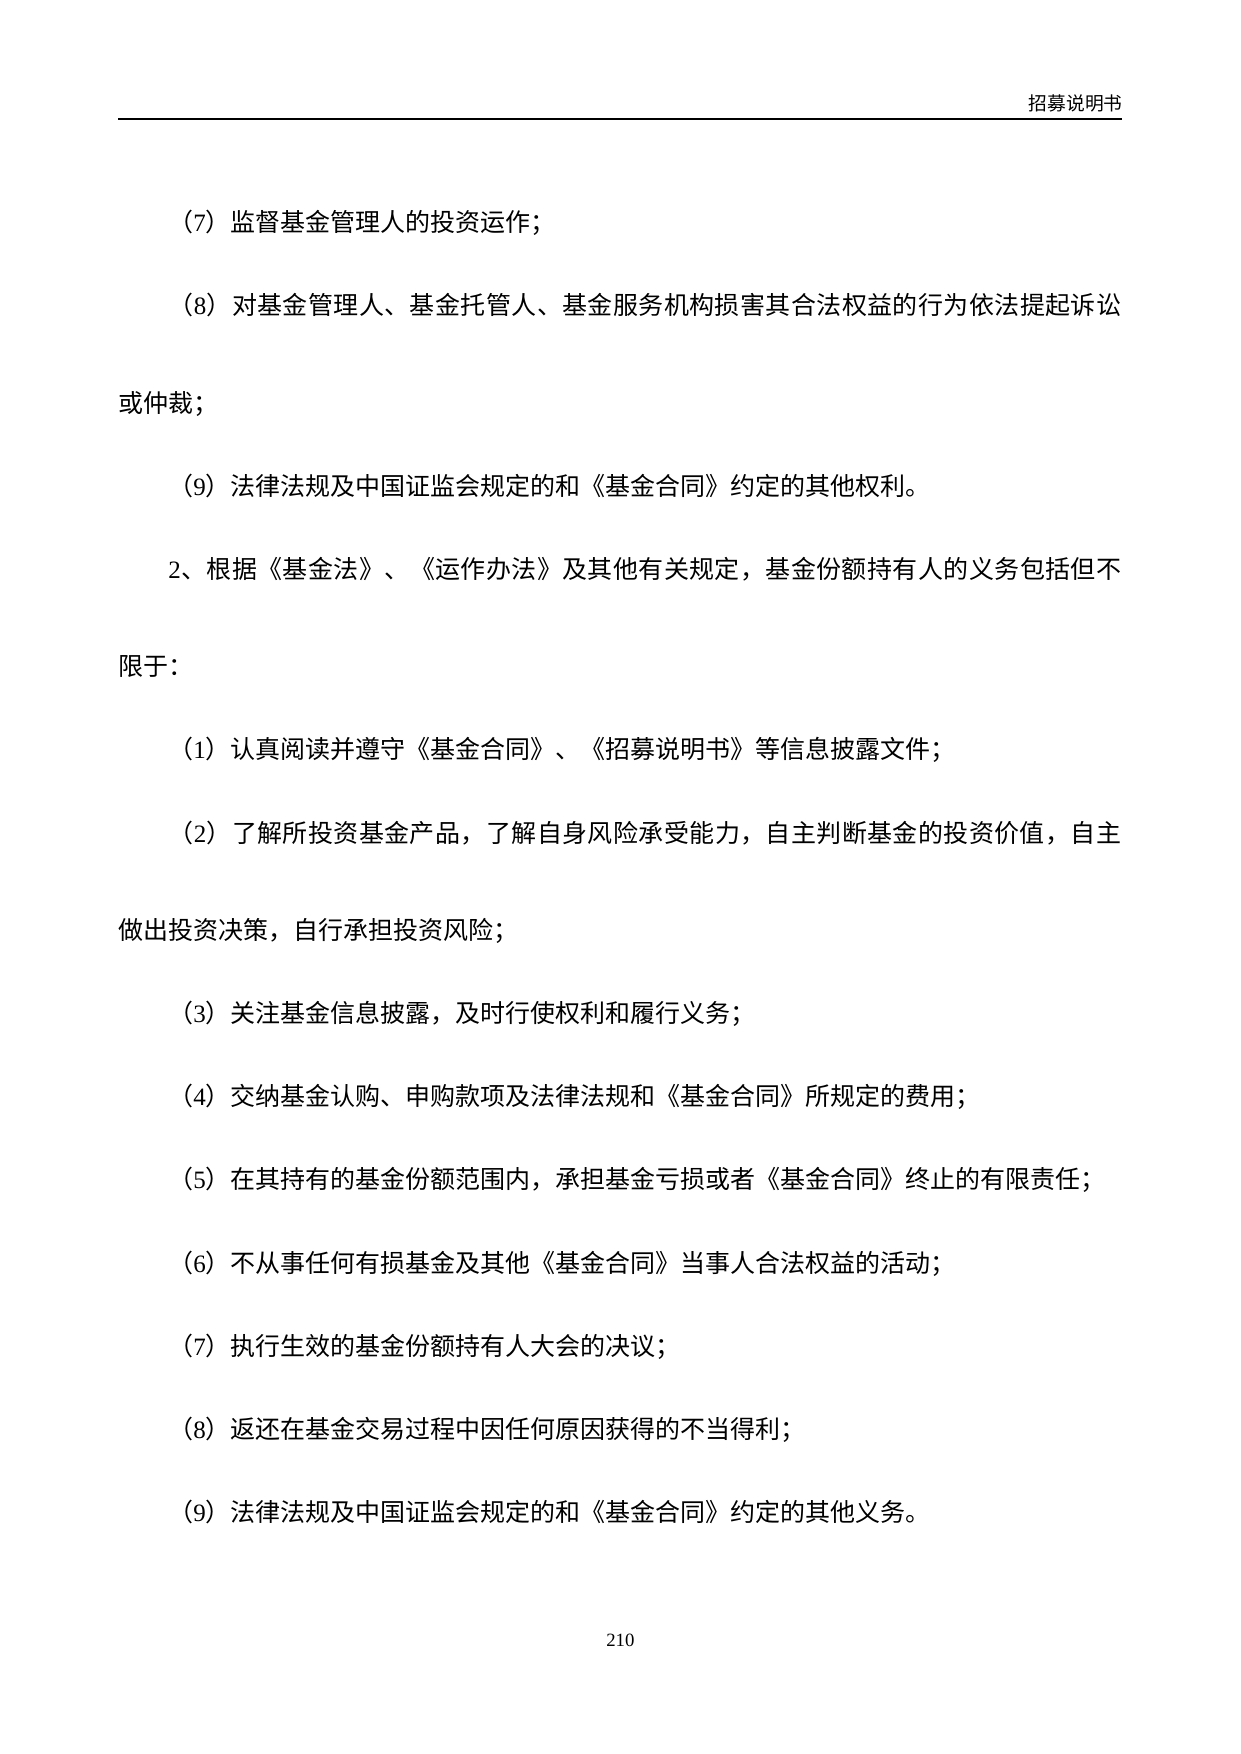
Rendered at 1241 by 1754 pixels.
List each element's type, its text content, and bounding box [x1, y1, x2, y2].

text （7）执行生效的基金份额持有人大会的决议； [118, 1312, 1122, 1377]
text （5）在其持有的基金份额范围内，承担基金亏损或者《基金合同》终止的有限责任； [118, 1146, 1122, 1211]
text 2、根据《基金法》、《运作办法》及其他有关规定，基金份额持有人的义务包括但不限于： [118, 535, 1122, 697]
text （1）认真阅读并遵守《基金合同》、《招募说明书》等信息披露文件； [118, 716, 1122, 781]
text （9）法律法规及中国证监会规定的和《基金合同》约定的其他义务。 [118, 1478, 1122, 1543]
text （6）不从事任何有损基金及其他《基金合同》当事人合法权益的活动； [118, 1229, 1122, 1294]
text （4）交纳基金认购、申购款项及法律法规和《基金合同》所规定的费用； [118, 1062, 1122, 1127]
text （9）法律法规及中国证监会规定的和《基金合同》约定的其他权利。 [118, 452, 1122, 517]
text （7）监督基金管理人的投资运作； [118, 188, 1122, 253]
text （8）返还在基金交易过程中因任何原因获得的不当得利； [118, 1395, 1122, 1460]
text （8）对基金管理人、基金托管人、基金服务机构损害其合法权益的行为依法提起诉讼或仲裁； [118, 271, 1122, 434]
text （2）了解所投资基金产品，了解自身风险承受能力，自主判断基金的投资价值，自主做出投资决策，自行承担投资风险； [118, 799, 1122, 961]
text （3）关注基金信息披露，及时行使权利和履行义务； [118, 979, 1122, 1044]
